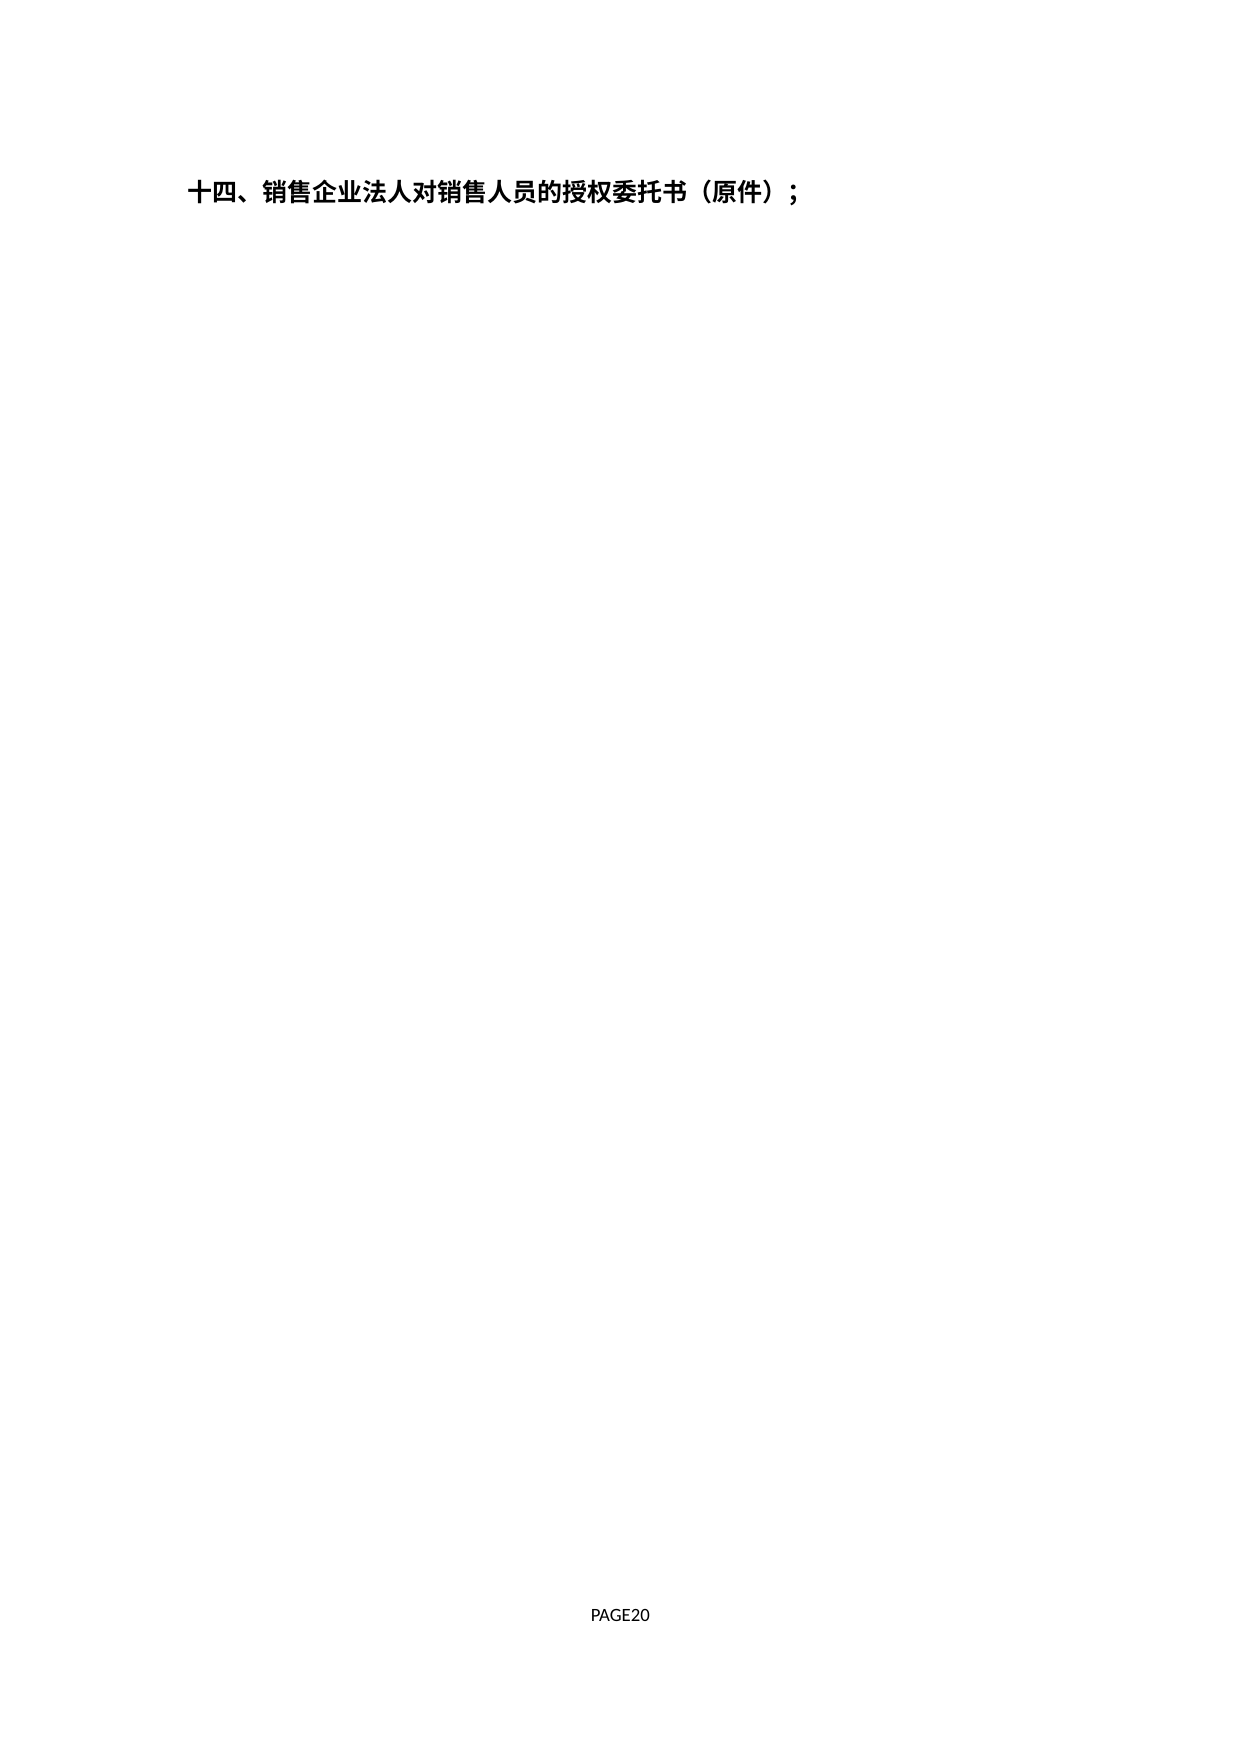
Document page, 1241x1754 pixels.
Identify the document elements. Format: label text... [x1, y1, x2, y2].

text 十四、销售企业法人对销售人员的授权委托书（原件）； [187, 158, 1053, 223]
